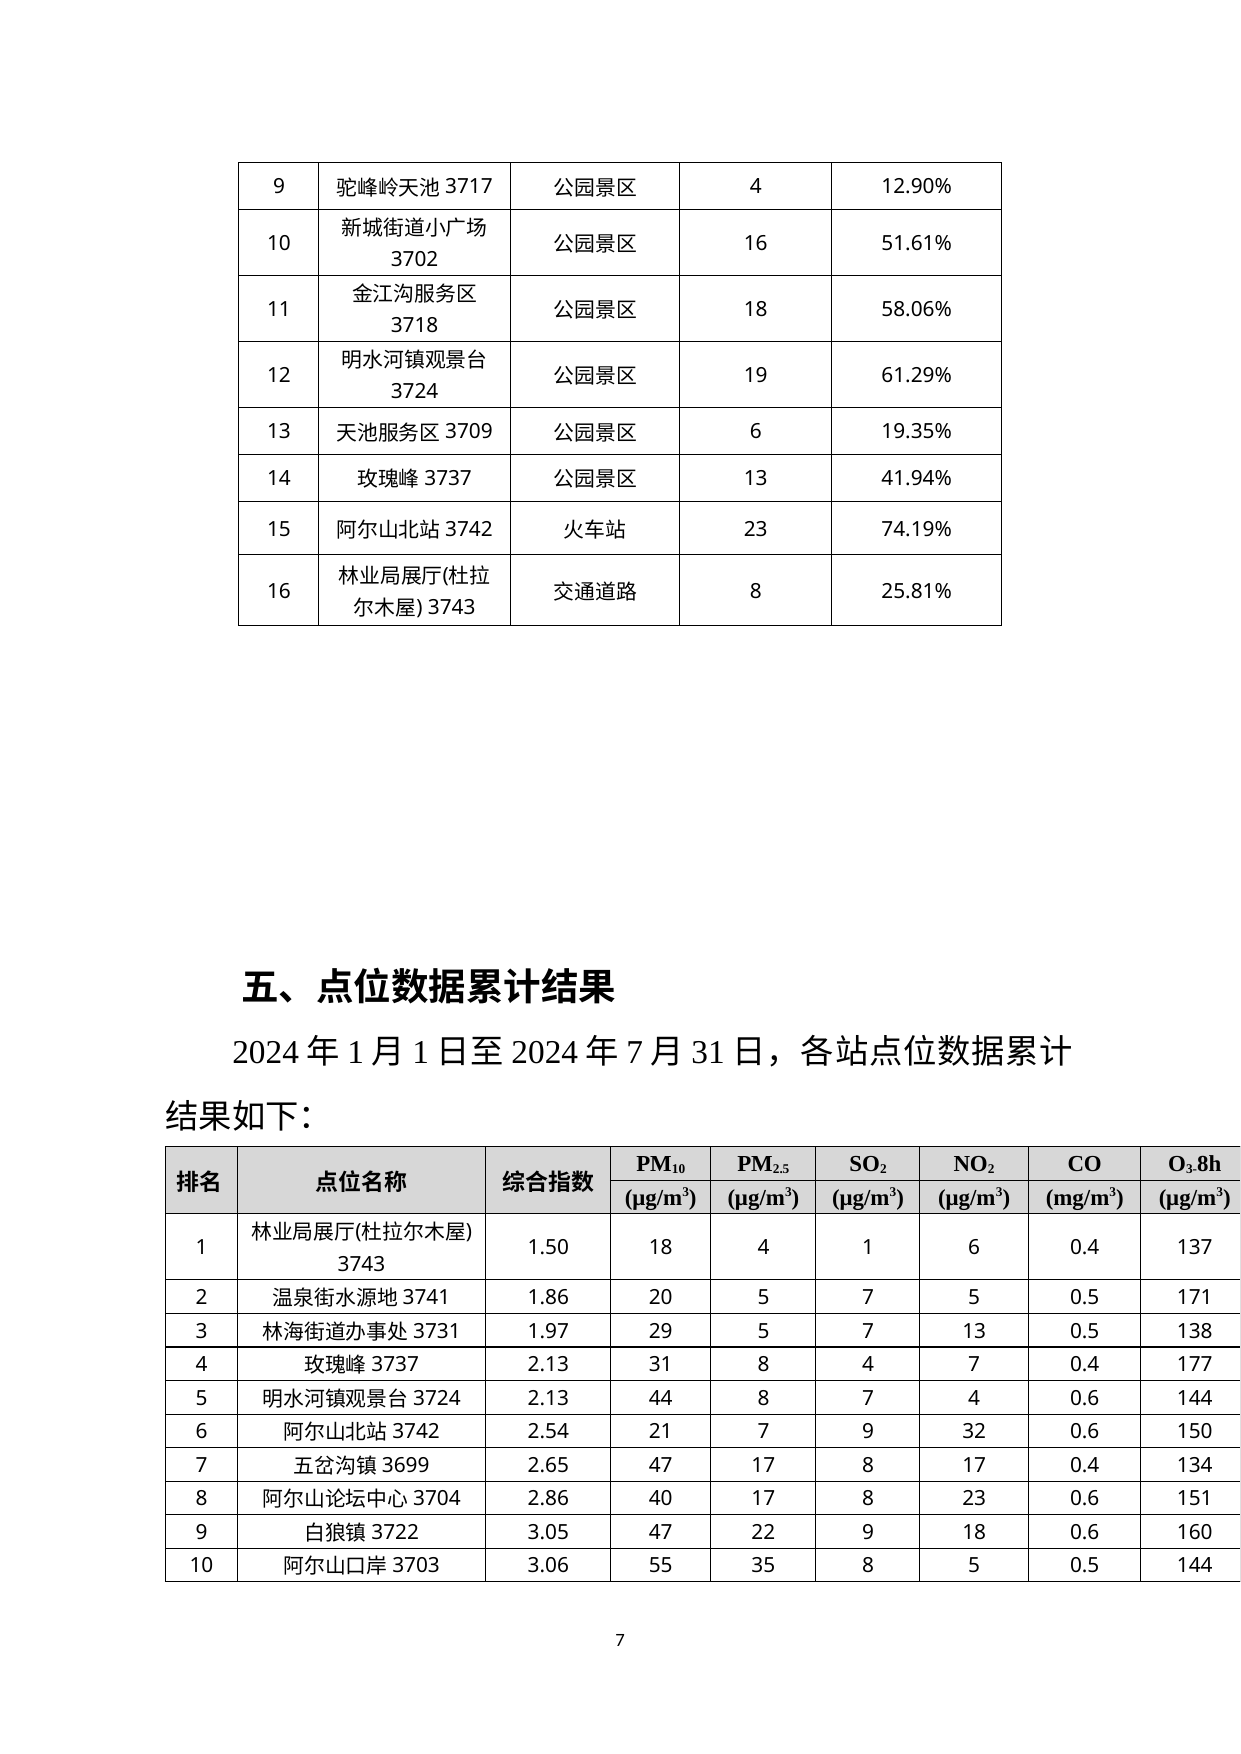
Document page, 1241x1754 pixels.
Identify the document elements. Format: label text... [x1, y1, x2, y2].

table_cell 25.81% [832, 555, 1001, 625]
table_cell 40 [611, 1482, 710, 1514]
table_cell 17 [920, 1448, 1028, 1481]
table_cell 10 [239, 210, 318, 275]
table_cell 2 [166, 1280, 237, 1313]
table_cell 阿尔山口岸 3703 [238, 1549, 485, 1581]
table_cell 18 [611, 1214, 710, 1279]
table_cell 15 [239, 502, 318, 554]
list 五、点位数据累计结果 [165, 951, 1075, 1016]
table_header CO [1029, 1147, 1140, 1180]
table_cell 金江沟服务区 3718 [319, 276, 510, 341]
table_cell 21 [611, 1415, 710, 1447]
table_cell 144 [1141, 1549, 1240, 1581]
table_cell 2.13 [486, 1348, 610, 1380]
table_cell 6 [920, 1214, 1028, 1279]
table_cell 1 [816, 1214, 919, 1279]
table_cell 3 [166, 1314, 237, 1346]
table_cell 白狼镇 3722 [238, 1515, 485, 1548]
table_cell 0.6 [1029, 1415, 1140, 1447]
table_cell 4 [920, 1381, 1028, 1413]
table_cell 61.29% [832, 342, 1001, 407]
table_cell 0.5 [1029, 1314, 1140, 1346]
table_cell (μg/m3) [711, 1181, 815, 1213]
table_header 点位名称 [238, 1147, 485, 1213]
table_cell 1.97 [486, 1314, 610, 1346]
table_cell 14 [239, 455, 318, 501]
table_cell 0.6 [1029, 1381, 1140, 1413]
table_header PM10 [611, 1147, 710, 1180]
table_cell 5 [920, 1549, 1028, 1581]
table_cell 7 [816, 1381, 919, 1413]
table_cell 玫瑰峰 3737 [319, 455, 510, 501]
table_cell 16 [680, 210, 831, 275]
table_cell 13 [239, 408, 318, 454]
table_cell 2.13 [486, 1381, 610, 1413]
table_cell 阿尔山北站 3742 [238, 1415, 485, 1447]
table_cell 7 [816, 1314, 919, 1346]
table_cell 51.61% [832, 210, 1001, 275]
table_cell 138 [1141, 1314, 1240, 1346]
table_cell 公园景区 [511, 455, 679, 501]
table_cell 9 [816, 1415, 919, 1447]
table_cell 17 [711, 1448, 815, 1481]
table_cell 7 [920, 1348, 1028, 1380]
table_cell 1.50 [486, 1214, 610, 1279]
table_cell 新城街道小广场 3702 [319, 210, 510, 275]
table_cell 23 [680, 502, 831, 554]
table_cell 6 [166, 1415, 237, 1447]
table_cell 7 [711, 1415, 815, 1447]
table_cell 2.86 [486, 1482, 610, 1514]
table_cell 0.4 [1029, 1448, 1140, 1481]
table_cell 41.94% [832, 455, 1001, 501]
table_cell 公园景区 [511, 408, 679, 454]
table_cell 29 [611, 1314, 710, 1346]
table_cell 8 [166, 1482, 237, 1514]
table_cell 8 [711, 1381, 815, 1413]
table_cell 3.06 [486, 1549, 610, 1581]
table_cell 74.19% [832, 502, 1001, 554]
table_cell 天池服务区 3709 [319, 408, 510, 454]
table_cell 8 [680, 555, 831, 625]
table_cell 阿尔山论坛中心 3704 [238, 1482, 485, 1514]
table_cell (mg/m3) [1029, 1181, 1140, 1213]
table_cell 4 [680, 163, 831, 209]
table_cell 134 [1141, 1448, 1240, 1481]
table_cell (μg/m3) [920, 1181, 1028, 1213]
table_header PM2.5 [711, 1147, 815, 1180]
table_cell 玫瑰峰 3737 [238, 1348, 485, 1380]
table_cell 林业局展厅(杜拉尔木屋) 3743 [319, 555, 510, 625]
table_cell 8 [816, 1482, 919, 1514]
table_cell 0.4 [1029, 1214, 1140, 1279]
table_cell 0.6 [1029, 1515, 1140, 1548]
table_cell 阿尔山北站 3742 [319, 502, 510, 554]
table_cell 5 [711, 1280, 815, 1313]
table_cell 20 [611, 1280, 710, 1313]
table_cell 4 [166, 1348, 237, 1380]
table_cell 17 [711, 1482, 815, 1514]
table_cell 16 [239, 555, 318, 625]
table_cell 13 [680, 455, 831, 501]
table_cell 4 [711, 1214, 815, 1279]
table_cell 32 [920, 1415, 1028, 1447]
table_cell 144 [1141, 1381, 1240, 1413]
table_cell 137 [1141, 1214, 1240, 1279]
table_cell 温泉街水源地 3741 [238, 1280, 485, 1313]
table_cell 五岔沟镇 3699 [238, 1448, 485, 1481]
table_header 综合指数 [486, 1147, 610, 1213]
table_cell 23 [920, 1482, 1028, 1514]
table_cell 47 [611, 1448, 710, 1481]
table_cell 1 [166, 1214, 237, 1279]
table_cell 林海街道办事处 3731 [238, 1314, 485, 1346]
table_cell 10 [166, 1549, 237, 1581]
table_cell 5 [920, 1280, 1028, 1313]
table_cell 0.4 [1029, 1348, 1140, 1380]
table_cell 19.35% [832, 408, 1001, 454]
table_header SO2 [816, 1147, 919, 1180]
table_cell 0.5 [1029, 1280, 1140, 1313]
table_cell 3.05 [486, 1515, 610, 1548]
table_cell 35 [711, 1549, 815, 1581]
table_cell (μg/m3) [1141, 1181, 1240, 1213]
table_cell 9 [239, 163, 318, 209]
table_cell 18 [920, 1515, 1028, 1548]
table_cell 44 [611, 1381, 710, 1413]
table_header O3-8h [1141, 1147, 1240, 1180]
table_cell 18 [680, 276, 831, 341]
table_cell 公园景区 [511, 276, 679, 341]
table_cell 31 [611, 1348, 710, 1380]
table_cell 交通道路 [511, 555, 679, 625]
table_cell 58.06% [832, 276, 1001, 341]
table_cell 9 [816, 1515, 919, 1548]
table_cell 22 [711, 1515, 815, 1548]
table_cell 7 [166, 1448, 237, 1481]
table_cell 13 [920, 1314, 1028, 1346]
table_cell 171 [1141, 1280, 1240, 1313]
table_cell 19 [680, 342, 831, 407]
table_cell 0.5 [1029, 1549, 1140, 1581]
table_cell 151 [1141, 1482, 1240, 1514]
table_cell 12 [239, 342, 318, 407]
table_cell 驼峰岭天池 3717 [319, 163, 510, 209]
table_cell 55 [611, 1549, 710, 1581]
table_cell 6 [680, 408, 831, 454]
table_cell 150 [1141, 1415, 1240, 1447]
table_cell 公园景区 [511, 210, 679, 275]
table_cell 5 [166, 1381, 237, 1413]
table_cell 12.90% [832, 163, 1001, 209]
table_cell 明水河镇观景台 3724 [238, 1381, 485, 1413]
table_cell 8 [711, 1348, 815, 1380]
table_cell 5 [711, 1314, 815, 1346]
table_cell 公园景区 [511, 342, 679, 407]
table_cell 7 [816, 1280, 919, 1313]
list 2024年1月1日至2024年7月31日，各站点位数据累计结果如下： [165, 1016, 1075, 1146]
table_cell 8 [816, 1448, 919, 1481]
table_cell 160 [1141, 1515, 1240, 1548]
table_header 排名 [166, 1147, 237, 1213]
table_cell 明水河镇观景台 3724 [319, 342, 510, 407]
table_header NO2 [920, 1147, 1028, 1180]
table_cell 11 [239, 276, 318, 341]
table_cell 0.6 [1029, 1482, 1140, 1514]
table_cell 47 [611, 1515, 710, 1548]
table_cell 火车站 [511, 502, 679, 554]
table_cell 2.54 [486, 1415, 610, 1447]
table_cell 9 [166, 1515, 237, 1548]
table_cell 177 [1141, 1348, 1240, 1380]
table_cell (μg/m3) [611, 1181, 710, 1213]
table_cell 4 [816, 1348, 919, 1380]
table_cell 2.65 [486, 1448, 610, 1481]
table_cell 8 [816, 1549, 919, 1581]
table_cell 林业局展厅(杜拉尔木屋) 3743 [238, 1214, 485, 1279]
table_cell 1.86 [486, 1280, 610, 1313]
table_cell (μg/m3) [816, 1181, 919, 1213]
table_cell 公园景区 [511, 163, 679, 209]
